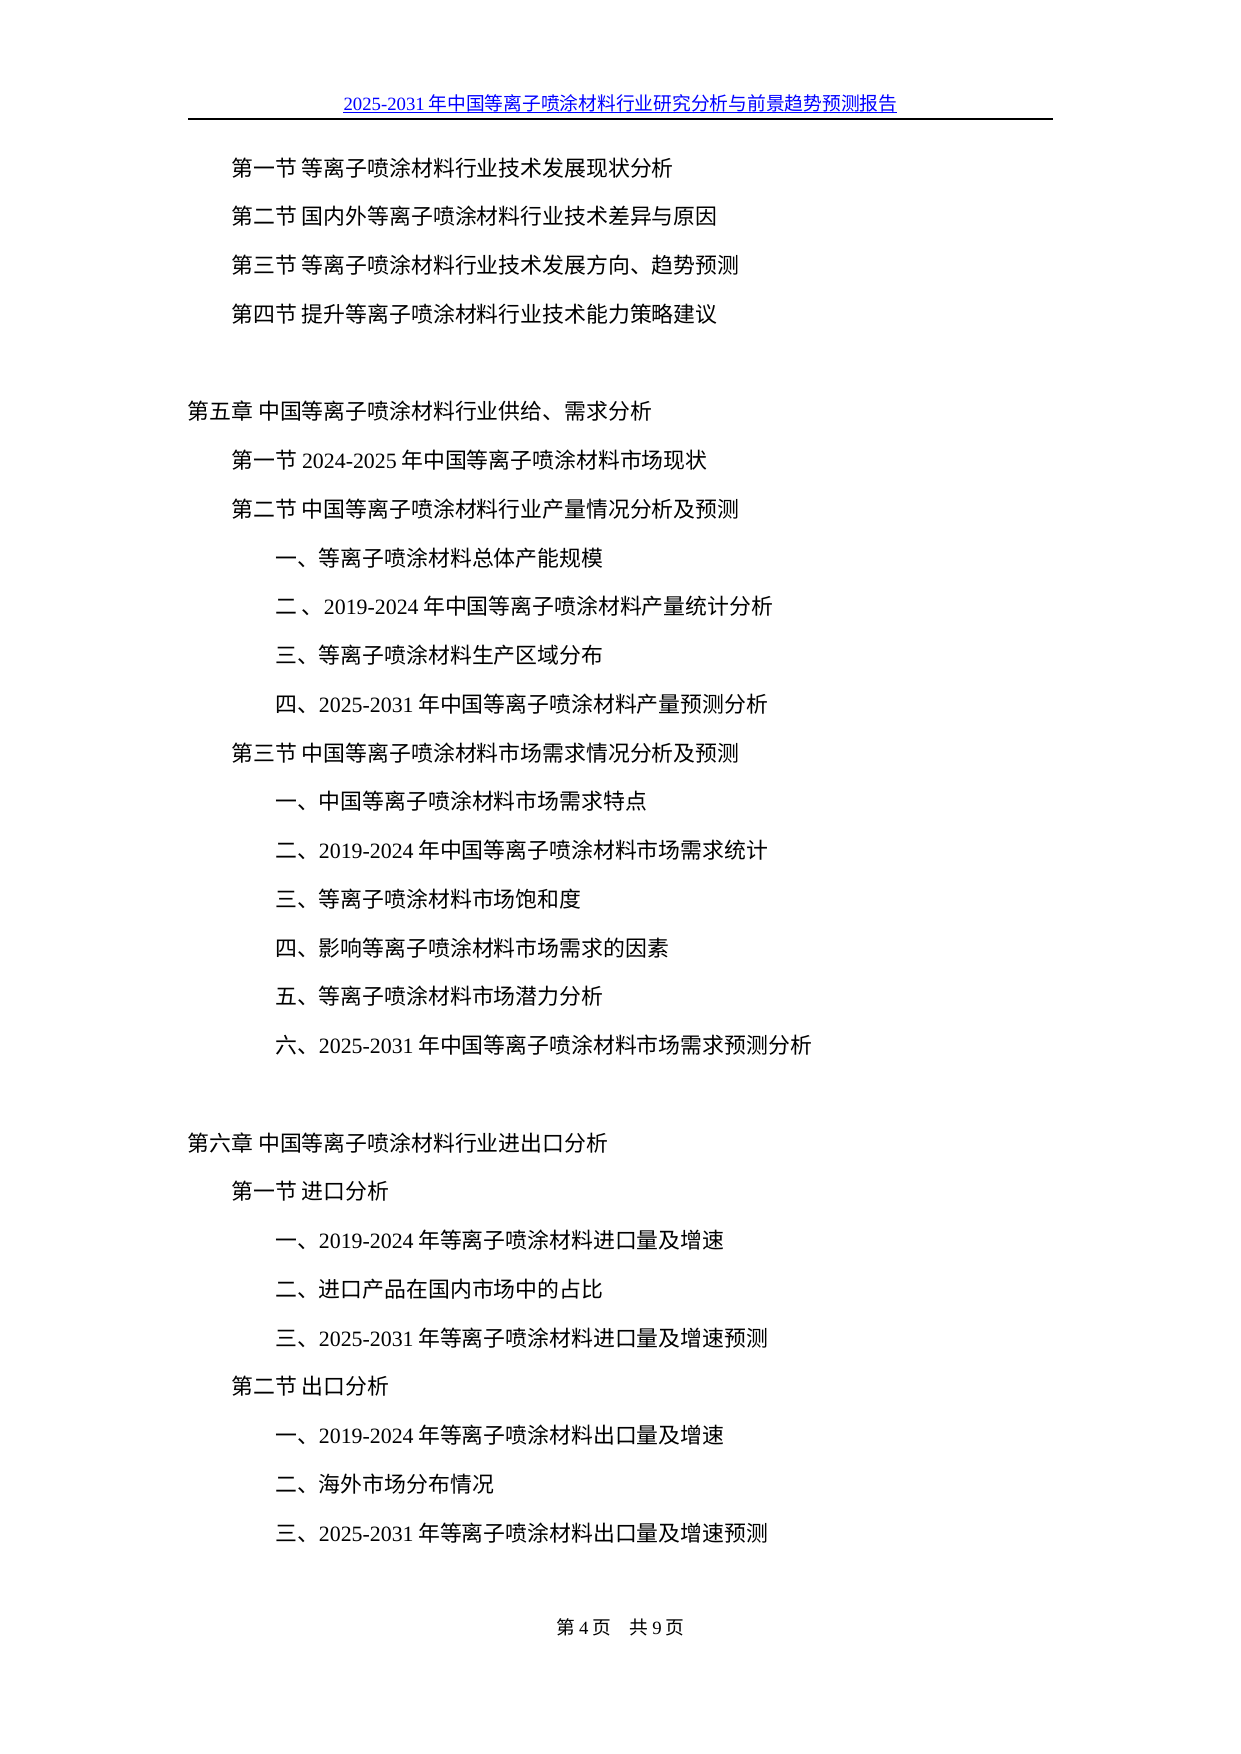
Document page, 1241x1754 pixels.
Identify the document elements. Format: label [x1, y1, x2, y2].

text [187, 150, 1053, 1548]
